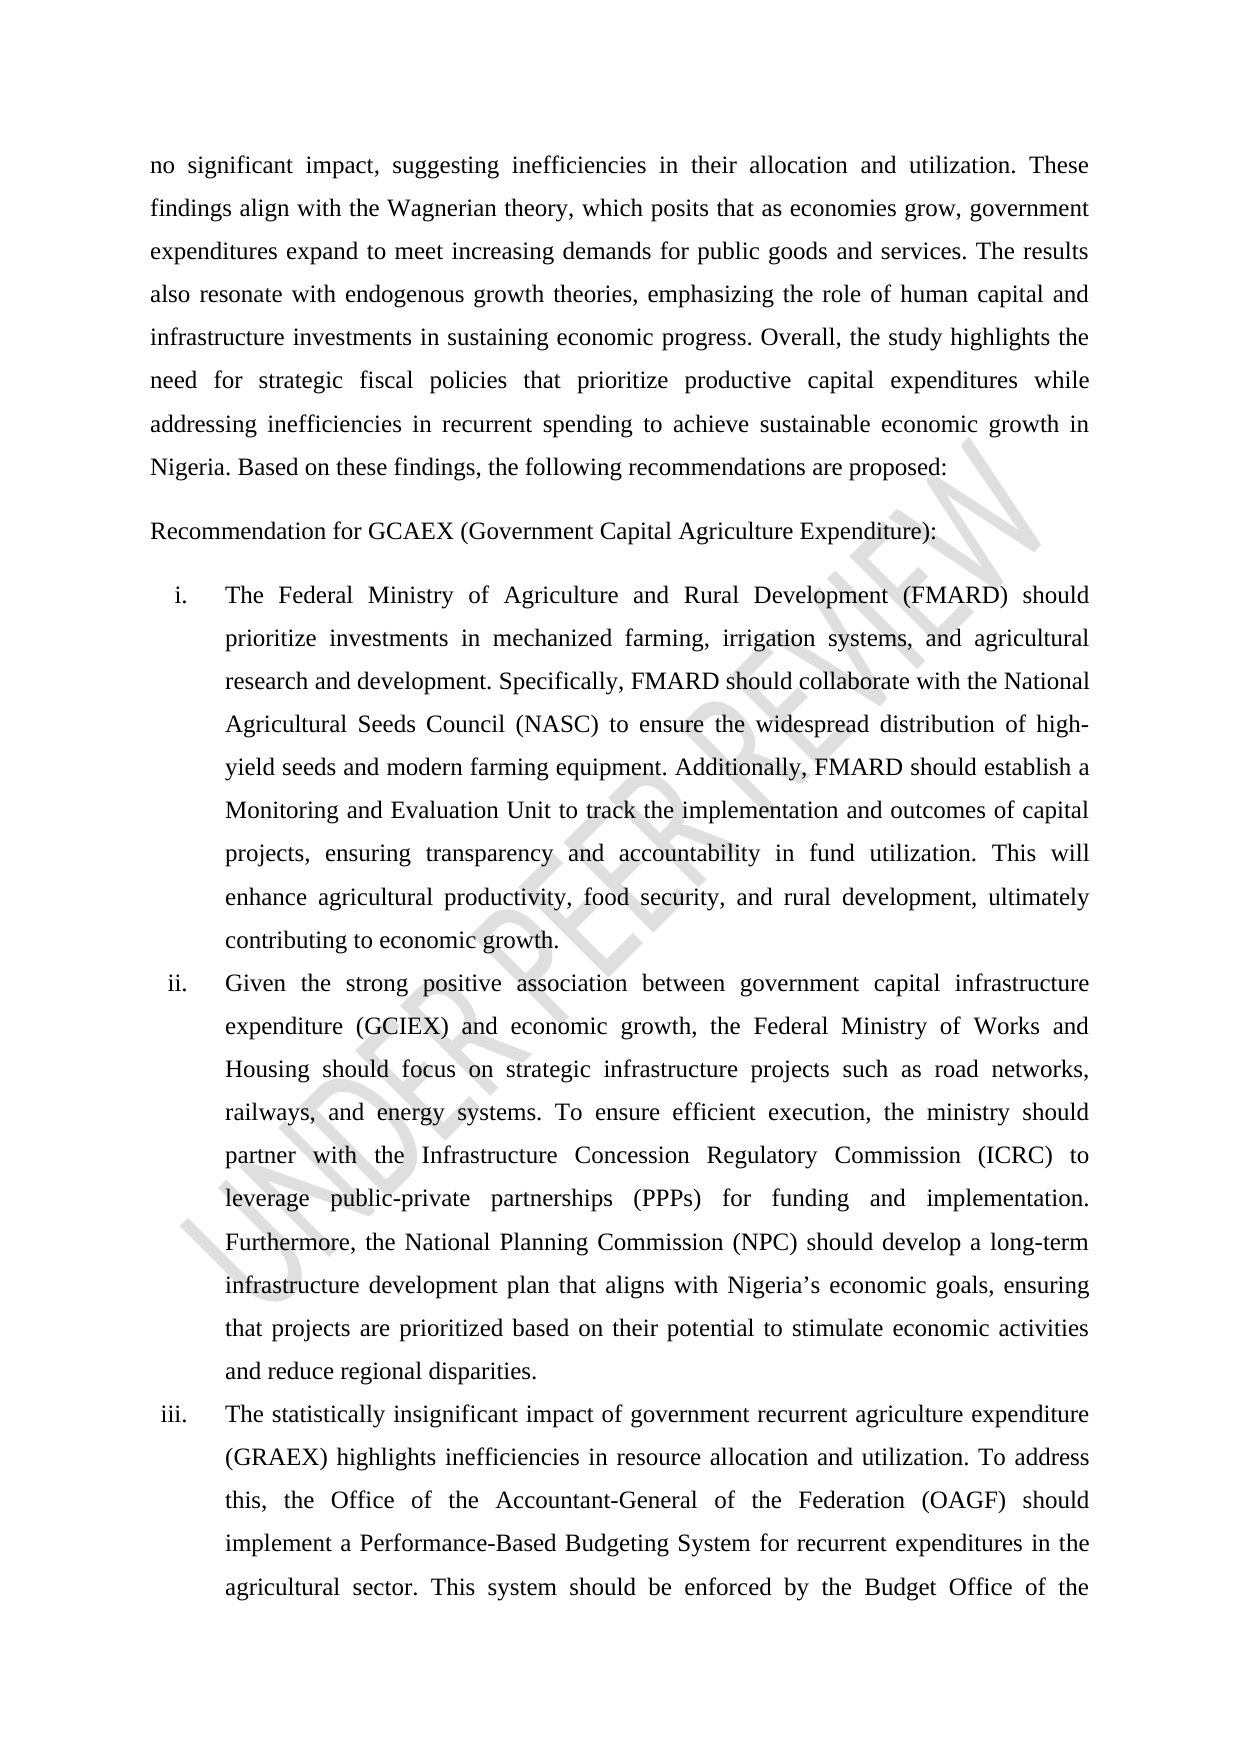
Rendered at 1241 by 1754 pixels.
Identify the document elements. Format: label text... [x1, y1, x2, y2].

list Given the strong positive association between government capital infrastructure expenditure (GCIEX) and economic growth, the Federal Ministry of Works and Housing should focus on strategic infrastructure projects such as road networks, railways, and energy systems. To ensure efficient execution, the ministry should partner with the Infrastructure Concession Regulatory Commission (ICRC) to leverage public-private partnerships (PPPs) for funding and implementation. Furthermore, the National Planning Commission (NPC) should develop a long-term infrastructure development plan that aligns with Nigeria’s economic goals, ensuring that projects are prioritized based on their potential to stimulate economic activities and reduce regional disparities. [187, 968, 1090, 1385]
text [150, 150, 1090, 481]
text Recommendation for GCAEX (Government Capital Agriculture Expenditure): [150, 516, 1090, 544]
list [187, 1399, 1090, 1600]
list The Federal Ministry of Agriculture and Rural Development (FMARD) should prioritize investments in mechanized farming, irrigation systems, and agricultural research and development. Specifically, FMARD should collaborate with the National Agricultural Seeds Council (NASC) to ensure the widespread distribution of high-yield seeds and modern farming equipment. Additionally, FMARD should establish a Monitoring and Evaluation Unit to track the implementation and outcomes of capital projects, ensuring transparency and accountability in fund utilization. This will enhance agricultural productivity, food security, and rural development, ultimately contributing to economic growth. [187, 580, 1090, 953]
